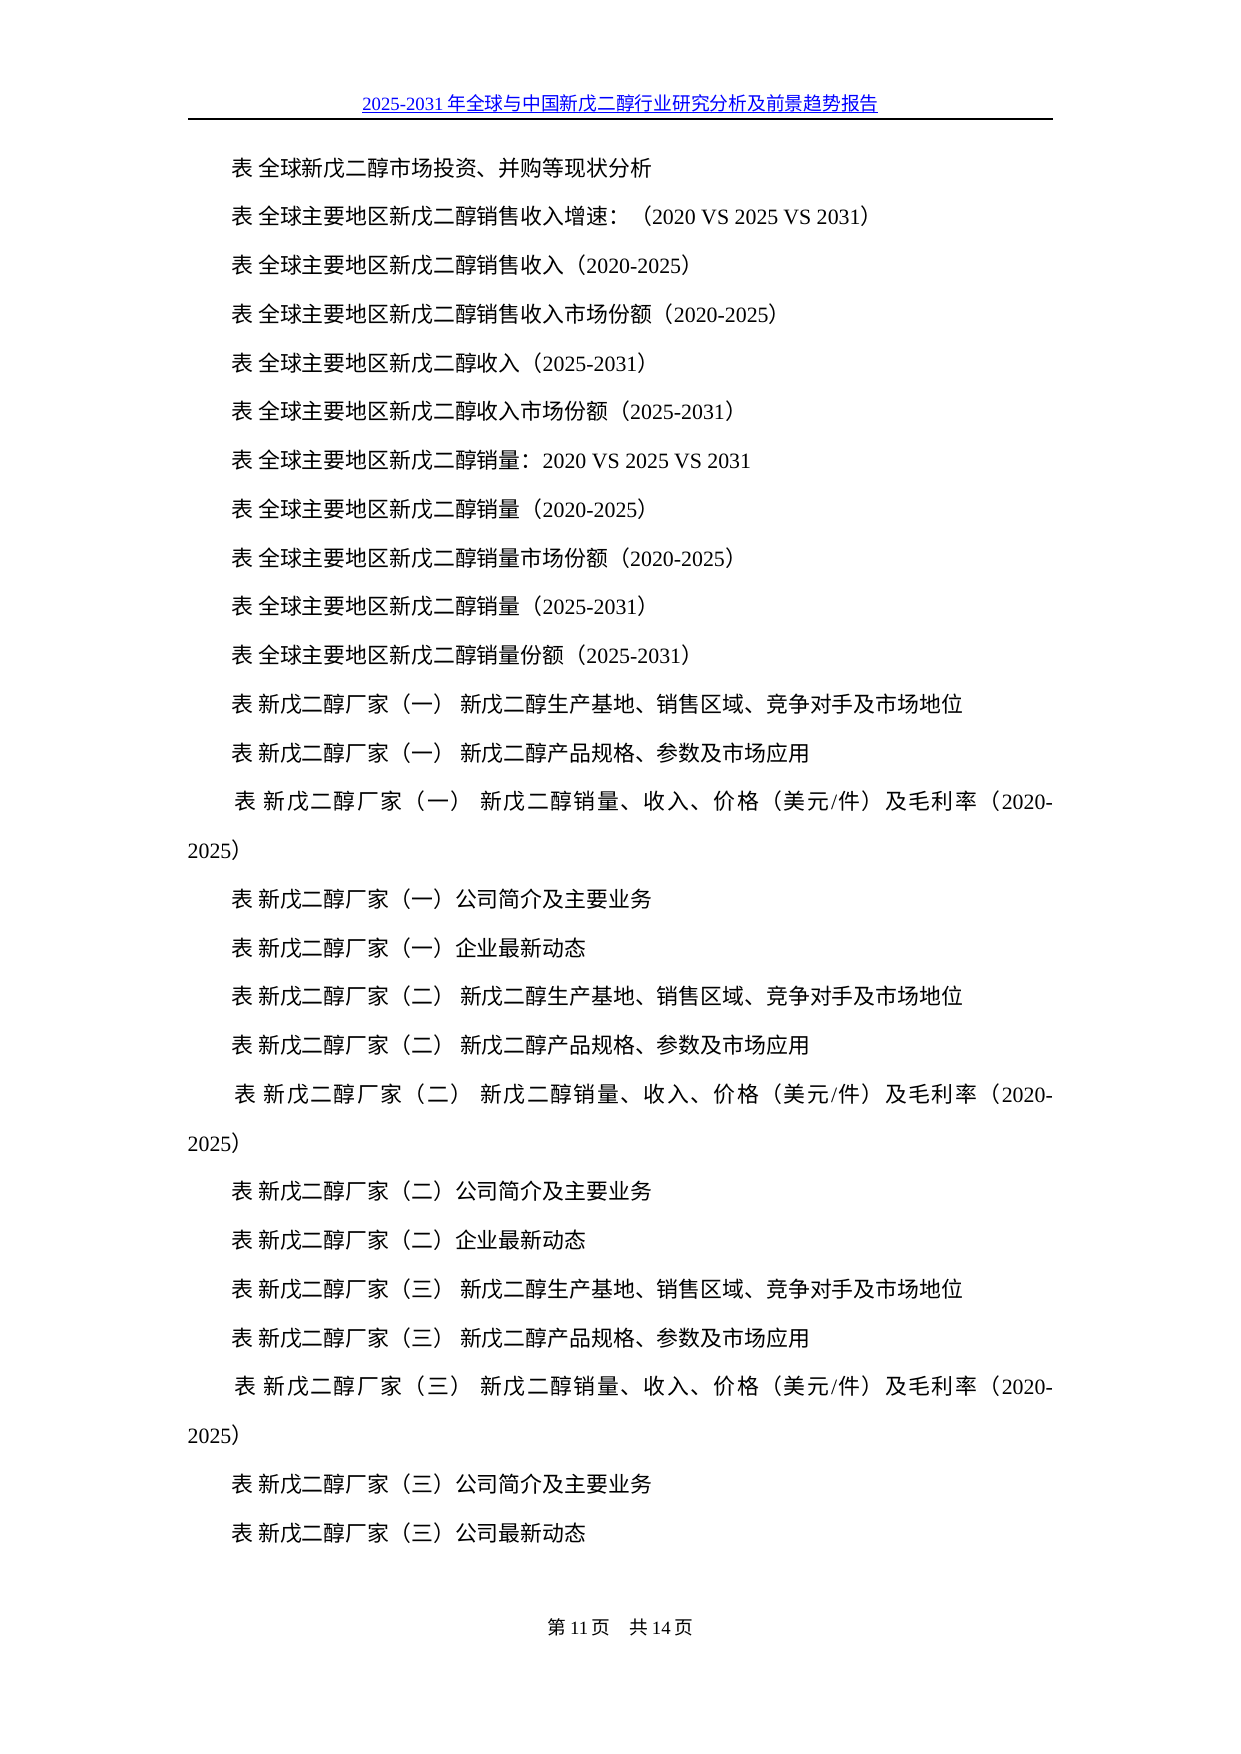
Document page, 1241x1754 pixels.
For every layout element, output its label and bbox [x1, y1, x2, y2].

text [187, 150, 1053, 1548]
